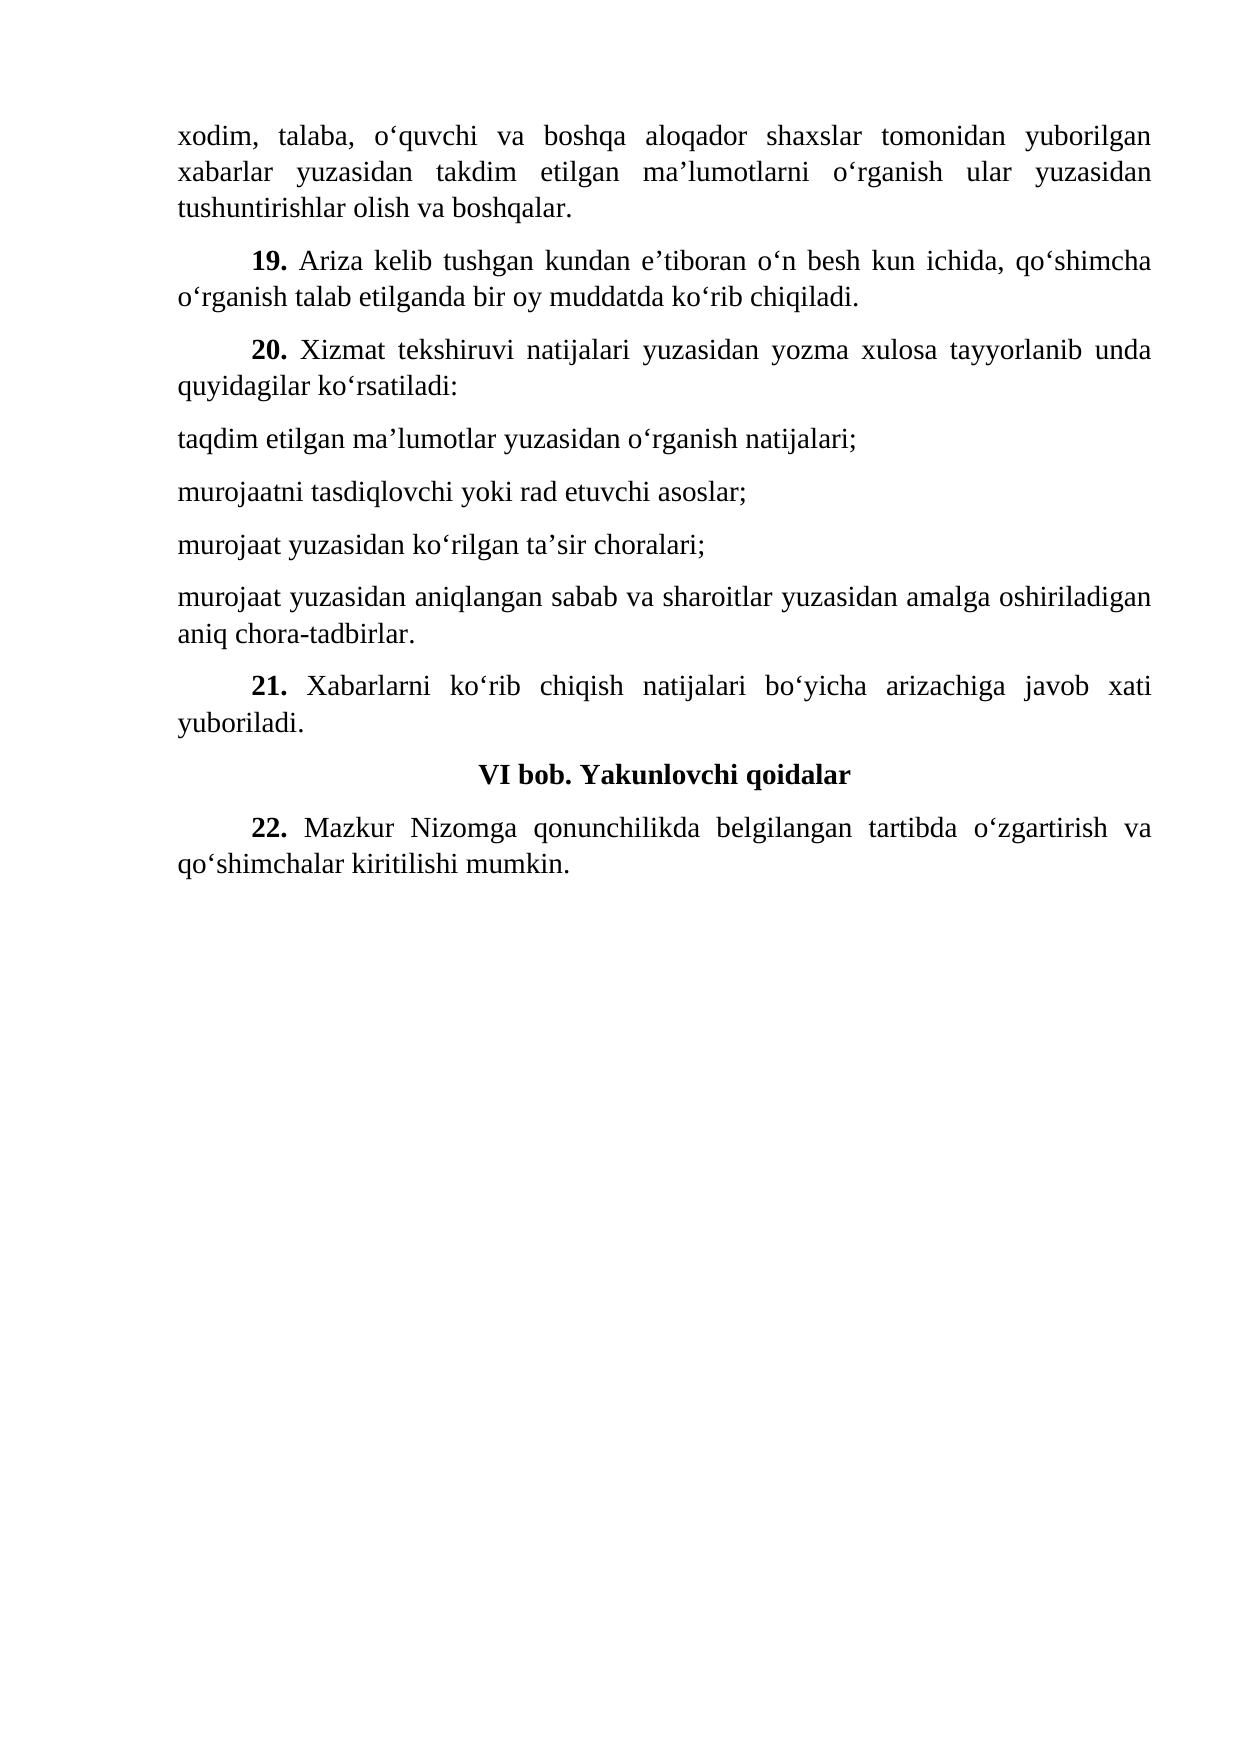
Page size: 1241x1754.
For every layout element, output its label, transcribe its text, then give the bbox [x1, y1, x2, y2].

text taqdim etilgan ma’lumotlar yuzasidan o‘rganish natijalari; [628, 421, 738, 455]
text taqdim etilgan ma’lumotlar yuzasidan o‘rganish natijalari; [352, 421, 496, 455]
text murojaatni tasdiqlovchi yoki rad etuvchi asoslar; [177, 474, 304, 507]
text murojaat yuzasidan ko‘rilgan ta’sir choralari; [288, 527, 405, 560]
text murojaat yuzasidan ko‘rilgan ta’sir choralari; [177, 527, 281, 560]
text murojaatni tasdiqlovchi yoki rad etuvchi asoslar; [311, 474, 454, 507]
text 20. Xizmat tekshiruvi natijalari yuzasidan yozma xulosa tayyorlanib unda quyidagilar ko‘rsatiladi: [177, 332, 1152, 402]
text taqdim etilgan ma’lumotlar yuzasidan o‘rganish natijalari; [504, 421, 620, 455]
text murojaat yuzasidan ko‘rilgan ta’sir choralari; [593, 527, 1152, 560]
text taqdim etilgan ma’lumotlar yuzasidan o‘rganish natijalari; [745, 421, 1152, 455]
text 22. Mazkur Nizomga qonunchilikda belgilangan tartibda o‘zgartirish va qo‘shimchalar kiritilishi mumkin. [177, 810, 1152, 880]
text murojaat yuzasidan aniqlangan sabab va sharoitlar yuzasidan amalga oshiriladigan aniq chora-tadbirlar. [177, 579, 1152, 649]
text murojaatni tasdiqlovchi yoki rad etuvchi asoslar; [658, 474, 1152, 507]
text VI bob. Yakunlovchi qoidalar [177, 757, 1152, 791]
text murojaat yuzasidan ko‘rilgan ta’sir choralari; [412, 527, 519, 560]
text 21. Xabarlarni ko‘rib chiqish natijalari bo‘yicha arizachiga javob xati yuboriladi. [177, 668, 1152, 738]
text 19. Ariza kelib tushgan kundan e’tiboran o‘n besh kun ichida, qo‘shimcha o‘rganish talab etilganda bir oy muddatda ko‘rib chiqiladi. [177, 243, 1152, 313]
text xodim, talaba, o‘quvchi va boshqa aloqador shaxslar tomonidan yuborilgan xabarlar yuzasidan takdim etilgan ma’lumotlarni o‘rganish ular yuzasidan tushuntirishlar olish va boshqalar. [177, 118, 1152, 224]
